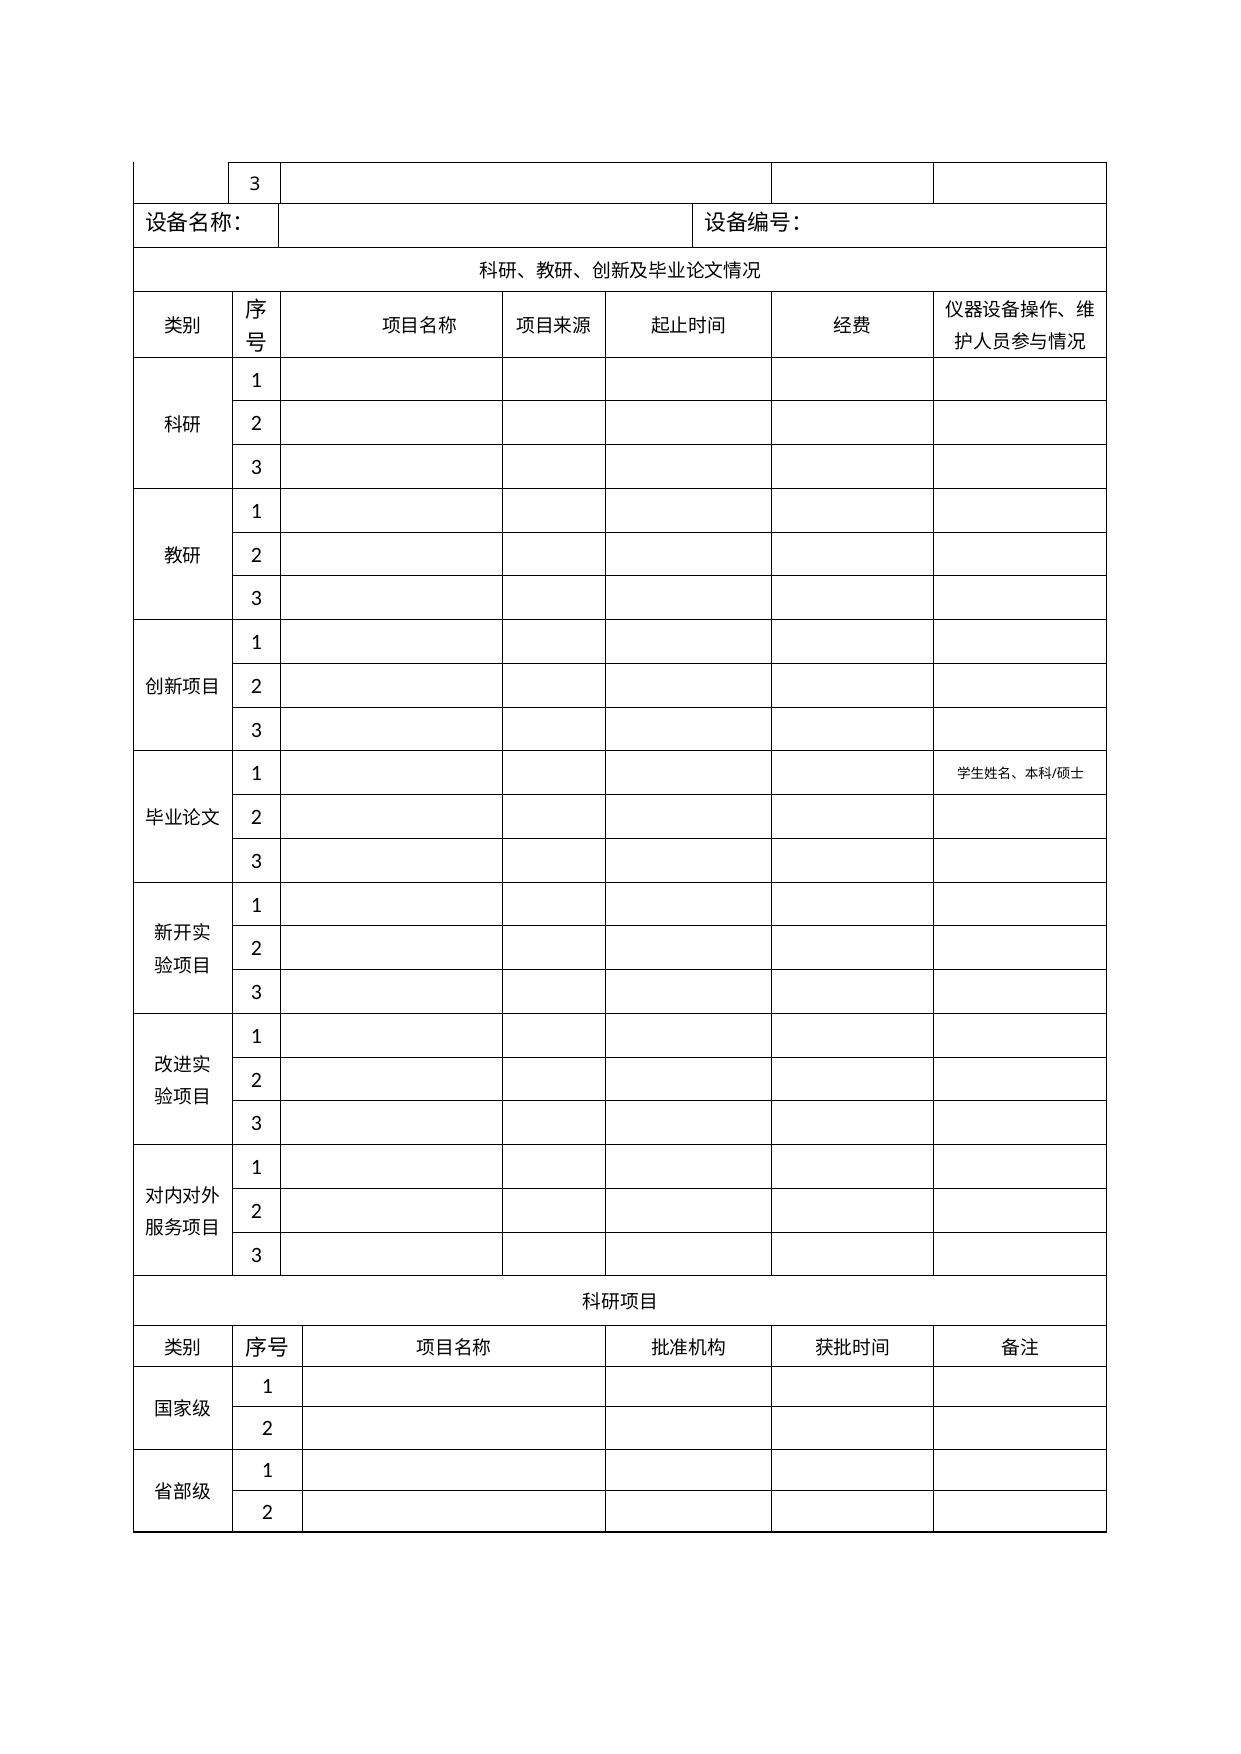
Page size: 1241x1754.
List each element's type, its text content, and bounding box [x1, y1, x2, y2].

table_cell [934, 970, 1106, 1013]
table_cell [934, 839, 1106, 882]
table_cell 经费 [772, 292, 933, 357]
table_cell 科研项目 [134, 1276, 1106, 1325]
table_cell [934, 1367, 1106, 1406]
table_cell [934, 358, 1106, 400]
table_cell [772, 1407, 933, 1448]
table_cell 国家级 [134, 1367, 232, 1448]
table_cell 科研 [134, 358, 232, 488]
table_cell 获批时间 [772, 1326, 933, 1366]
table_cell [772, 163, 933, 203]
table_cell [503, 708, 605, 750]
table_cell [606, 839, 771, 882]
table_cell [606, 1145, 771, 1188]
table_cell [934, 795, 1106, 838]
table_cell 1 [233, 1145, 280, 1188]
table_cell [503, 1145, 605, 1188]
table_cell [772, 1058, 933, 1100]
table_cell [281, 533, 502, 575]
table_cell [503, 620, 605, 663]
table_cell [934, 1101, 1106, 1144]
table_cell [503, 576, 605, 619]
table_cell 改进实 验项目 [134, 1014, 232, 1144]
table_cell [303, 1450, 605, 1490]
table_cell [934, 620, 1106, 663]
table_cell [281, 708, 502, 750]
table_cell 1 [233, 1014, 280, 1057]
table_cell [606, 620, 771, 663]
table_cell [606, 1450, 771, 1490]
table_cell 仪器设备操作、维护人员参与情况 [934, 292, 1106, 357]
table_cell [772, 708, 933, 750]
table_cell [606, 1014, 771, 1057]
table_cell [281, 163, 771, 203]
table_cell 学生姓名、本科/硕士 [934, 751, 1106, 794]
table_cell [281, 926, 502, 969]
table_cell [606, 883, 771, 925]
table_cell 2 [233, 401, 280, 444]
table_cell 创新项目 [134, 620, 232, 750]
table_cell [503, 664, 605, 707]
table_cell 批准机构 [606, 1326, 771, 1366]
table_cell [281, 664, 502, 707]
table_cell 新开实 验项目 [134, 883, 232, 1013]
table_cell [772, 664, 933, 707]
table_cell [606, 489, 771, 532]
table_cell 省部级 [134, 1450, 232, 1531]
table_cell [503, 489, 605, 532]
table_cell [503, 1189, 605, 1232]
table_cell [281, 1233, 502, 1275]
table_cell [772, 1491, 933, 1531]
table_cell [606, 1233, 771, 1275]
table_cell [772, 970, 933, 1013]
table_cell 教研 [134, 489, 232, 619]
table_cell 1 [233, 1450, 302, 1490]
table_cell 2 [233, 1491, 302, 1531]
table_cell [281, 751, 502, 794]
table_cell [934, 163, 1106, 203]
table_cell [606, 970, 771, 1013]
table_cell [772, 620, 933, 663]
table_cell 起止时间 [606, 292, 771, 357]
table_cell [606, 664, 771, 707]
table_cell [772, 445, 933, 488]
table_cell [606, 751, 771, 794]
table_cell [606, 1407, 771, 1448]
table_cell 1 [233, 358, 280, 400]
table_cell 3 [233, 839, 280, 882]
table_cell [934, 489, 1106, 532]
table_cell 2 [233, 795, 280, 838]
table_cell [281, 358, 502, 400]
table_cell [303, 1367, 605, 1406]
table_cell [772, 795, 933, 838]
table_cell [934, 1145, 1106, 1188]
table_cell [772, 489, 933, 532]
table_cell 序号 [233, 1326, 302, 1366]
table_cell 1 [233, 883, 280, 925]
table_cell 设备名称： [134, 204, 278, 247]
table_cell [503, 751, 605, 794]
table_cell [772, 926, 933, 969]
table_cell [281, 576, 502, 619]
table_cell [606, 401, 771, 444]
table_cell [503, 533, 605, 575]
table_cell [281, 445, 502, 488]
table_cell [772, 401, 933, 444]
table_cell [934, 445, 1106, 488]
table_cell [606, 1491, 771, 1531]
table_cell 序号 [233, 292, 280, 357]
table_cell 2 [233, 533, 280, 575]
table_cell 1 [233, 489, 280, 532]
table_cell [281, 1058, 502, 1100]
table_cell [934, 708, 1106, 750]
table_cell [934, 1233, 1106, 1275]
table_cell [503, 839, 605, 882]
table_cell [281, 489, 502, 532]
table_cell [934, 664, 1106, 707]
table_cell [934, 1189, 1106, 1232]
table_cell 3 [233, 1101, 280, 1144]
table_cell [606, 1101, 771, 1144]
table_cell [772, 839, 933, 882]
table_cell 科研、教研、创新及毕业论文情况 [134, 248, 1106, 291]
table_cell [503, 445, 605, 488]
table_cell 3 [233, 1233, 280, 1275]
table_cell [606, 795, 771, 838]
table_cell [772, 1233, 933, 1275]
table_cell [503, 926, 605, 969]
table_cell [606, 1189, 771, 1232]
table_cell 毕业论文 [134, 751, 232, 882]
table_cell [503, 1058, 605, 1100]
table_cell [606, 445, 771, 488]
table_cell 3 [229, 163, 280, 203]
table_cell [279, 204, 692, 247]
table_cell 2 [233, 1407, 302, 1448]
table_cell [503, 883, 605, 925]
table_cell [606, 358, 771, 400]
table_cell 类别 [134, 1326, 232, 1366]
table_cell [772, 1367, 933, 1406]
table_cell [281, 1145, 502, 1188]
table_cell [934, 576, 1106, 619]
table_cell 项目名称 [281, 292, 502, 357]
table_cell [772, 576, 933, 619]
table_cell 3 [233, 576, 280, 619]
table_cell 1 [233, 1367, 302, 1406]
table_cell [281, 839, 502, 882]
table_cell [606, 533, 771, 575]
table_cell [772, 883, 933, 925]
table_cell 项目名称 [303, 1326, 605, 1366]
table_cell 2 [233, 1058, 280, 1100]
table_cell [281, 1189, 502, 1232]
table_cell 2 [233, 664, 280, 707]
table_cell 对内对外服务项目 [134, 1145, 232, 1275]
table_cell [934, 401, 1106, 444]
table_cell [503, 1233, 605, 1275]
table_cell [303, 1407, 605, 1448]
table_cell [606, 576, 771, 619]
table_cell [281, 1101, 502, 1144]
table_cell 项目来源 [503, 292, 605, 357]
table_cell [281, 1014, 502, 1057]
table_cell [281, 620, 502, 663]
table_cell [303, 1491, 605, 1531]
table_cell [606, 926, 771, 969]
table_cell 1 [233, 620, 280, 663]
table_cell [772, 533, 933, 575]
table_cell 3 [233, 708, 280, 750]
table_cell 2 [233, 926, 280, 969]
table_cell [281, 883, 502, 925]
table_cell 1 [233, 751, 280, 794]
table_cell [503, 1014, 605, 1057]
table_cell 备注 [934, 1326, 1106, 1366]
table_cell [772, 751, 933, 794]
table_cell [934, 533, 1106, 575]
table_cell [606, 708, 771, 750]
table_cell [934, 1450, 1106, 1490]
table_cell [934, 1407, 1106, 1448]
table_cell [772, 1014, 933, 1057]
table_cell 3 [233, 445, 280, 488]
table_cell [281, 795, 502, 838]
table_cell [772, 1145, 933, 1188]
table_cell 3 [233, 970, 280, 1013]
table_cell [503, 970, 605, 1013]
table_cell [772, 1101, 933, 1144]
table_cell [934, 1014, 1106, 1057]
table_cell [606, 1058, 771, 1100]
table_cell [934, 1491, 1106, 1531]
table_cell [503, 795, 605, 838]
table_cell [281, 970, 502, 1013]
table_cell [503, 401, 605, 444]
table_cell [934, 1058, 1106, 1100]
table_cell [503, 1101, 605, 1144]
table_cell 类别 [134, 292, 232, 357]
table_cell [772, 358, 933, 400]
table_cell 2 [233, 1189, 280, 1232]
table_cell [934, 926, 1106, 969]
table_cell [772, 1189, 933, 1232]
table_cell [772, 1450, 933, 1490]
table_cell [606, 1367, 771, 1406]
table_cell [503, 358, 605, 400]
table_cell [934, 883, 1106, 925]
table_cell 设备编号： [693, 204, 1106, 247]
table_cell [281, 401, 502, 444]
